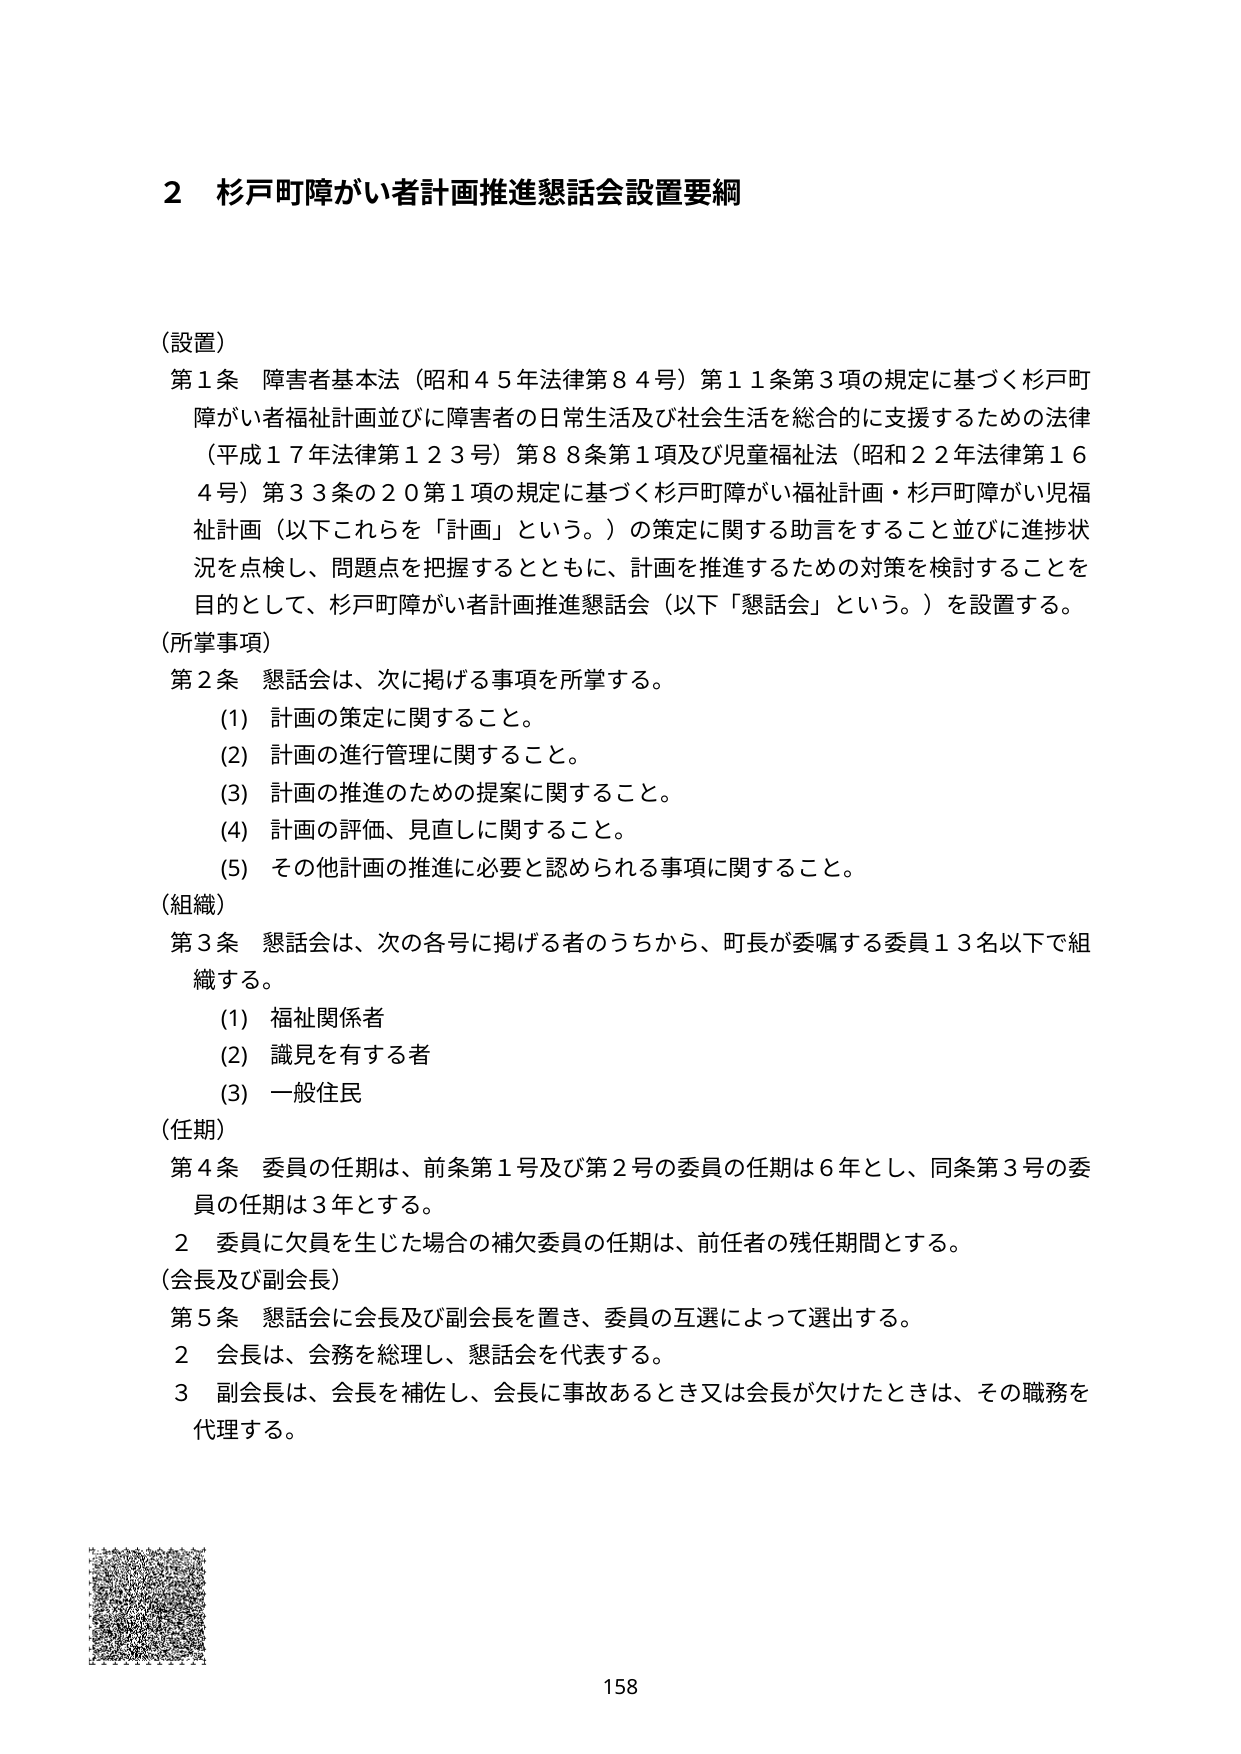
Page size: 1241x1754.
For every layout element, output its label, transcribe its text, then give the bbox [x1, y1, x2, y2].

text (5) その他計画の推進に必要と認められる事項に関すること。 [198, 847, 1092, 885]
text 第１条 障害者基本法（昭和４５年法律第８４号）第１１条第３項の規定に基づく杉戸町障がい者福祉計画並びに障害者の日常生活及び社会生活を総合的に支援するための法律（平成１７年法律第１２３号）第８８条第１項及び児童福祉法（昭和２２年法律第１６４号）第３３条の２０第１項の規定に基づく杉戸町障がい福祉計画・杉戸町障がい児福祉計画（以下これらを「計画」という。）の策定に関する助言をすること並びに進捗状況を点検し、問題点を把握するとともに、計画を推進するための対策を検討することを目的として、杉戸町障がい者計画推進懇話会（以下「懇話会」という。）を設置する。 [171, 360, 1092, 622]
text (2) 識見を有する者 [198, 1035, 1092, 1072]
text ２ 会長は、会務を総理し、懇話会を代表する。 [171, 1335, 1092, 1372]
text (1) 福祉関係者 [198, 997, 1092, 1035]
text (1) 計画の策定に関すること。 [198, 697, 1092, 735]
text （設置） [148, 322, 1092, 360]
text ３ 副会長は、会長を補佐し、会長に事故あるとき又は会長が欠けたときは、その職務を代理する。 [171, 1372, 1092, 1447]
text 第４条 委員の任期は、前条第１号及び第２号の委員の任期は６年とし、同条第３号の委員の任期は３年とする。 [171, 1147, 1092, 1222]
text （会長及び副会長） [148, 1260, 1092, 1297]
text (4) 計画の評価、見直しに関すること。 [198, 810, 1092, 847]
text (3) 一般住民 [198, 1072, 1092, 1110]
text 第５条 懇話会に会長及び副会長を置き、委員の互選によって選出する。 [171, 1297, 1092, 1335]
text （任期） [148, 1110, 1092, 1147]
text （所掌事項） [148, 622, 1092, 660]
text (3) 計画の推進のための提案に関すること。 [198, 772, 1092, 810]
picture [88, 1547, 207, 1665]
text 第３条 懇話会は、次の各号に掲げる者のうちから、町長が委嘱する委員１３名以下で組織する。 [171, 922, 1092, 997]
text (2) 計画の進行管理に関すること。 [198, 735, 1092, 772]
text ２ 委員に欠員を生じた場合の補欠委員の任期は、前任者の残任期間とする。 [171, 1222, 1092, 1260]
subtitle ２ 杉戸町障がい者計画推進懇話会設置要綱 [158, 154, 1092, 229]
text （組織） [148, 885, 1092, 922]
text 第２条 懇話会は、次に掲げる事項を所掌する。 [171, 660, 1092, 697]
